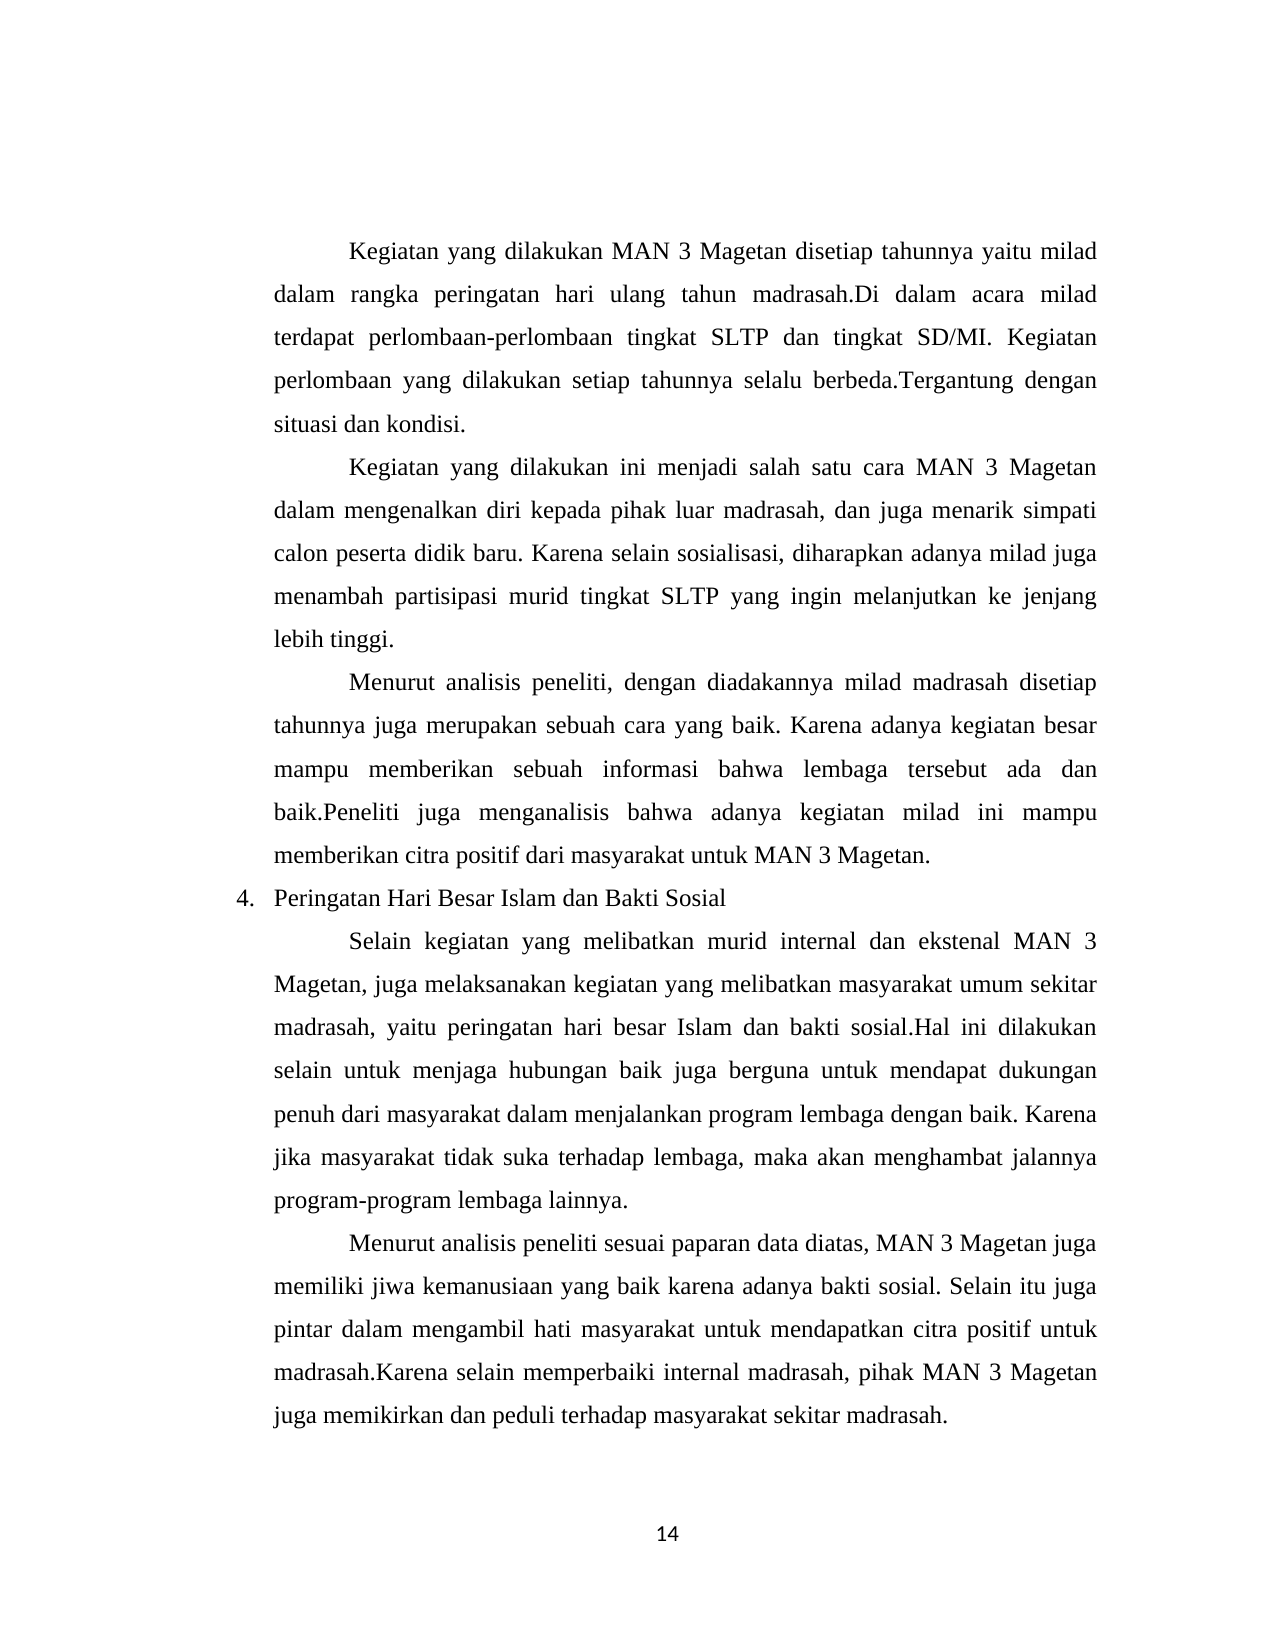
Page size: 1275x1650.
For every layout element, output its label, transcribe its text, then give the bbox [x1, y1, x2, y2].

text Menurut analisis peneliti sesuai paparan data diatas, MAN 3 Magetan juga memiliki jiwa kemanusiaan yang baik karena adanya bakti sosial. Selain itu juga pintar dalam mengambil hati masyarakat untuk mendapatkan citra positif untuk madrasah.Karena selain memperbaiki internal madrasah, pihak MAN 3 Magetan juga memikirkan dan peduli terhadap masyarakat sekitar madrasah. [274, 1228, 1098, 1429]
text Kegiatan yang dilakukan MAN 3 Magetan disetiap tahunnya yaitu milad dalam rangka peringatan hari ulang tahun madrasah.Di dalam acara milad terdapat perlombaan-perlombaan tingkat SLTP dan tingkat SD/MI. Kegiatan perlombaan yang dilakukan setiap tahunnya selalu berbeda.Tergantung dengan situasi dan kondisi. [274, 236, 1098, 437]
text Kegiatan yang dilakukan ini menjadi salah satu cara MAN 3 Magetan dalam mengenalkan diri kepada pihak luar madrasah, dan juga menarik simpati calon peserta didik baru. Karena selain sosialisasi, diharapkan adanya milad juga menambah partisipasi murid tingkat SLTP yang ingin melanjutkan ke jenjang lebih tinggi. [274, 452, 1098, 653]
text Selain kegiatan yang melibatkan murid internal dan ekstenal MAN 3 Magetan, juga melaksanakan kegiatan yang melibatkan masyarakat umum sekitar madrasah, yaitu peringatan hari besar Islam dan bakti sosial.Hal ini dilakukan selain untuk menjaga hubungan baik juga berguna untuk mendapat dukungan penuh dari masyarakat dalam menjalankan program lembaga dengan baik. Karena jika masyarakat tidak suka terhadap lembaga, maka akan menghambat jalannya program-program lembaga lainnya. [274, 926, 1098, 1214]
list Peringatan Hari Besar Islam dan Bakti Sosial [236, 883, 1098, 912]
text Menurut analisis peneliti, dengan diadakannya milad madrasah disetiap tahunnya juga merupakan sebuah cara yang baik. Karena adanya kegiatan besar mampu memberikan sebuah informasi bahwa lembaga tersebut ada dan baik.Peneliti juga menganalisis bahwa adanya kegiatan milad ini mampu memberikan citra positif dari masyarakat untuk MAN 3 Magetan. [274, 667, 1098, 869]
